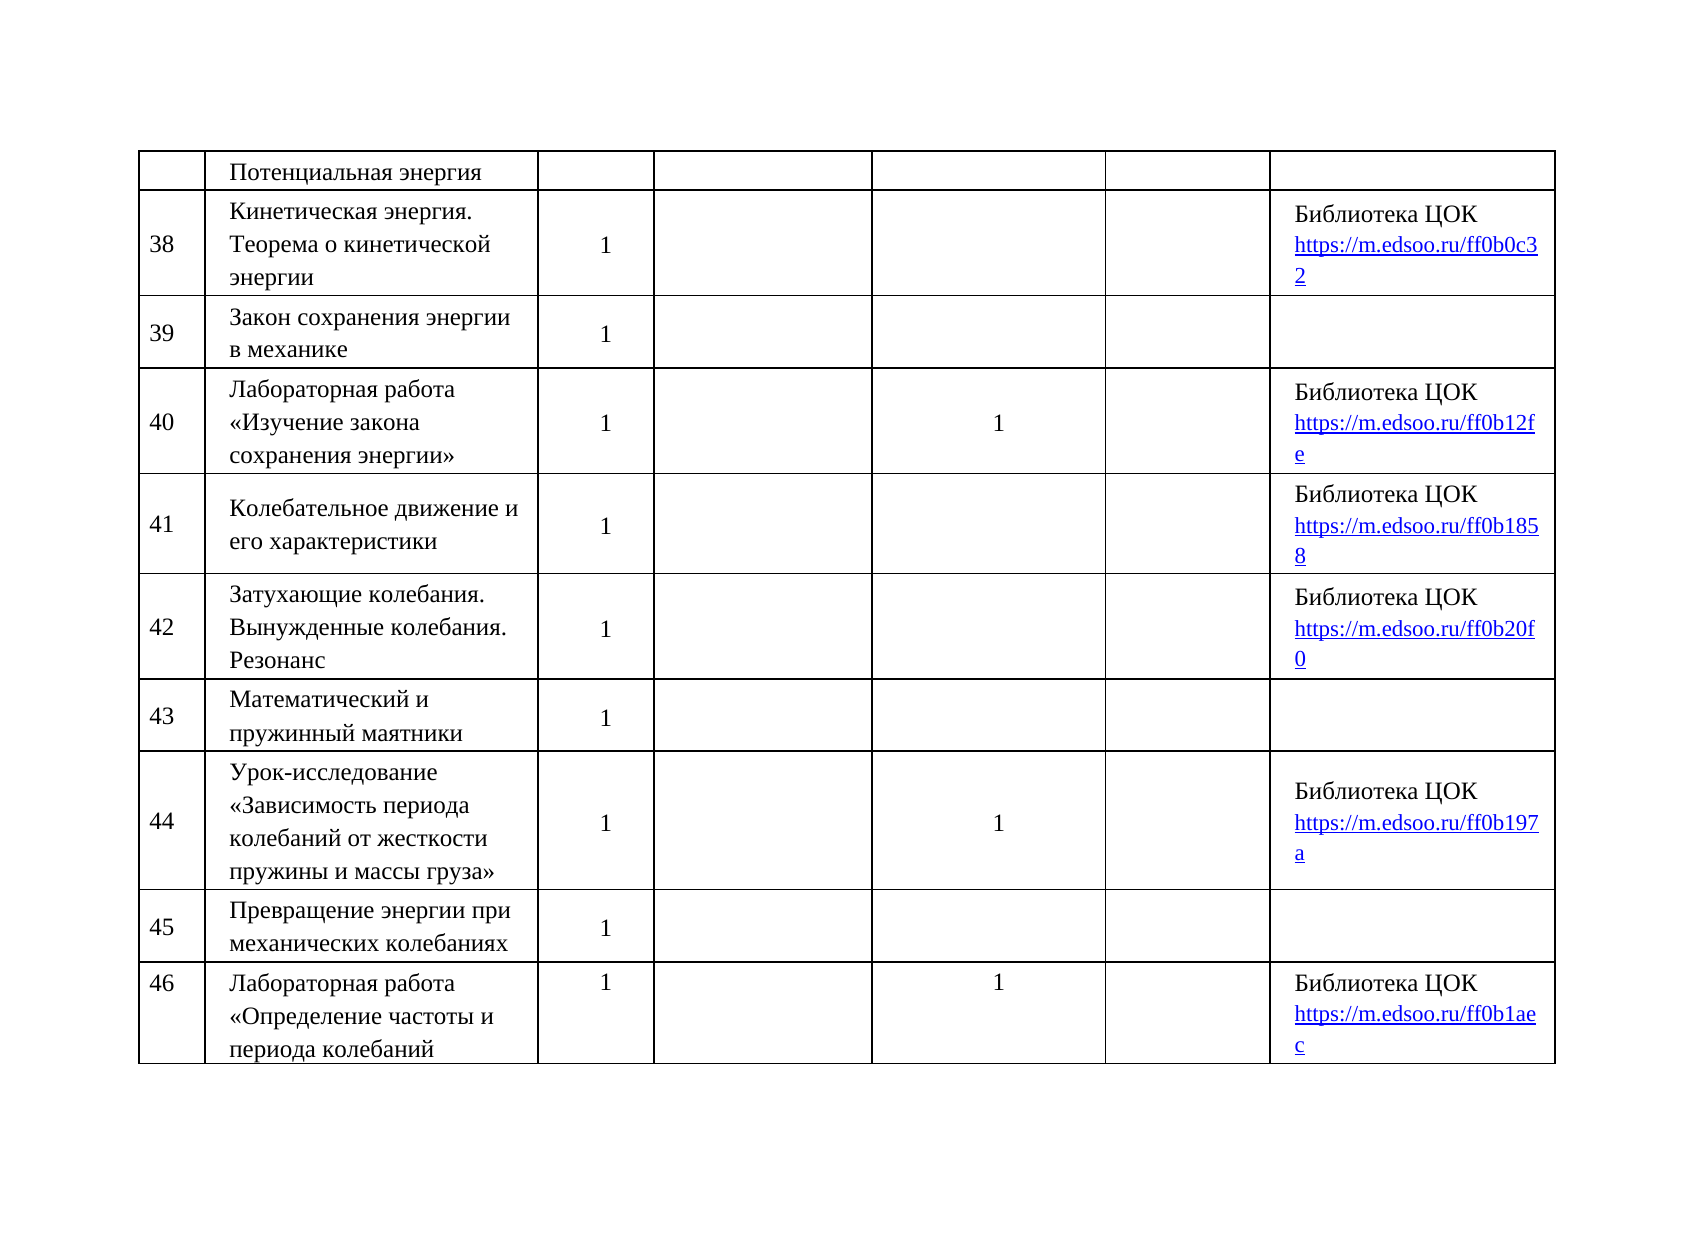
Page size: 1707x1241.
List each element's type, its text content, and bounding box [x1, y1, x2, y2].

table_cell Библиотека ЦОК https://m.edsoo.ru/ff0b1858 [1271, 474, 1554, 572]
table_cell [873, 474, 1105, 572]
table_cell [206, 152, 537, 189]
table_cell Колебательное движение и его характеристики [206, 474, 537, 572]
table_cell [1106, 191, 1269, 295]
table_cell Урок-исследование «Зависимость периода колебаний от жесткости пружины и массы груза» [206, 752, 537, 889]
table_cell 1 [873, 369, 1105, 473]
table_cell 1 [539, 296, 653, 367]
table_cell [655, 680, 871, 750]
table_cell [655, 752, 871, 889]
table_cell [873, 574, 1105, 678]
table_cell [655, 369, 871, 473]
table_cell 1 [873, 752, 1105, 889]
table_cell Лабораторная работа «Изучение закона сохранения энергии» [206, 369, 537, 473]
table_cell [873, 680, 1105, 750]
table_cell [655, 191, 871, 295]
table_cell [1106, 296, 1269, 367]
table_cell Библиотека ЦОК https://m.edsoo.ru/ff0b197a [1271, 752, 1554, 889]
table_cell [1106, 152, 1269, 189]
table_cell 1 [539, 191, 653, 295]
table_cell [1106, 474, 1269, 572]
table_cell [873, 296, 1105, 367]
table_cell [1271, 680, 1554, 750]
table_cell 38 [140, 191, 204, 295]
table_cell [655, 890, 871, 961]
table_cell [1106, 963, 1269, 1063]
table_cell [1106, 752, 1269, 889]
table_cell Закон сохранения энергии в механике [206, 296, 537, 367]
table_cell 1 [539, 474, 653, 572]
table_cell [873, 890, 1105, 961]
table_cell 37 [140, 152, 204, 189]
table_cell [1106, 680, 1269, 750]
table_cell 45 [140, 890, 204, 961]
table_cell [1271, 152, 1554, 189]
table_cell 1 [539, 752, 653, 889]
table_cell [655, 296, 871, 367]
table_cell [655, 963, 871, 1063]
table_cell Библиотека ЦОК https://m.edsoo.ru/ff0b20f0 [1271, 574, 1554, 678]
table_cell 44 [140, 752, 204, 889]
table_cell 1 [539, 152, 653, 189]
table_cell [1106, 574, 1269, 678]
table_cell 1 [539, 574, 653, 678]
table_cell Математический и пружинный маятники [206, 680, 537, 750]
table_cell 46 [140, 963, 204, 1063]
table_cell Кинетическая энергия. Теорема о кинетической энергии [206, 191, 537, 295]
table_cell [873, 191, 1105, 295]
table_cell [206, 963, 537, 1063]
table_cell 1 [539, 890, 653, 961]
table_cell Затухающие колебания. Вынужденные колебания. Резонанс [206, 574, 537, 678]
table_cell Библиотека ЦОК https://m.edsoo.ru/ff0b0c32 [1271, 191, 1554, 295]
table_cell [873, 152, 1105, 189]
table_cell 41 [140, 474, 204, 572]
table_cell [1271, 890, 1554, 961]
table_cell Превращение энергии при механических колебаниях [206, 890, 537, 961]
table_cell 40 [140, 369, 204, 473]
table_cell 42 [140, 574, 204, 678]
table_cell 1 [873, 963, 1105, 1063]
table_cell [1271, 963, 1554, 1063]
table_cell [655, 152, 871, 189]
table_cell 39 [140, 296, 204, 367]
table_cell 1 [539, 680, 653, 750]
table_cell [655, 574, 871, 678]
table_cell [1106, 369, 1269, 473]
table_cell 1 [539, 369, 653, 473]
table_cell [1106, 890, 1269, 961]
table_cell [1271, 296, 1554, 367]
table_cell 1 [539, 963, 653, 1063]
table_cell 43 [140, 680, 204, 750]
table_cell Библиотека ЦОК https://m.edsoo.ru/ff0b12fe [1271, 369, 1554, 473]
table_cell [655, 474, 871, 572]
